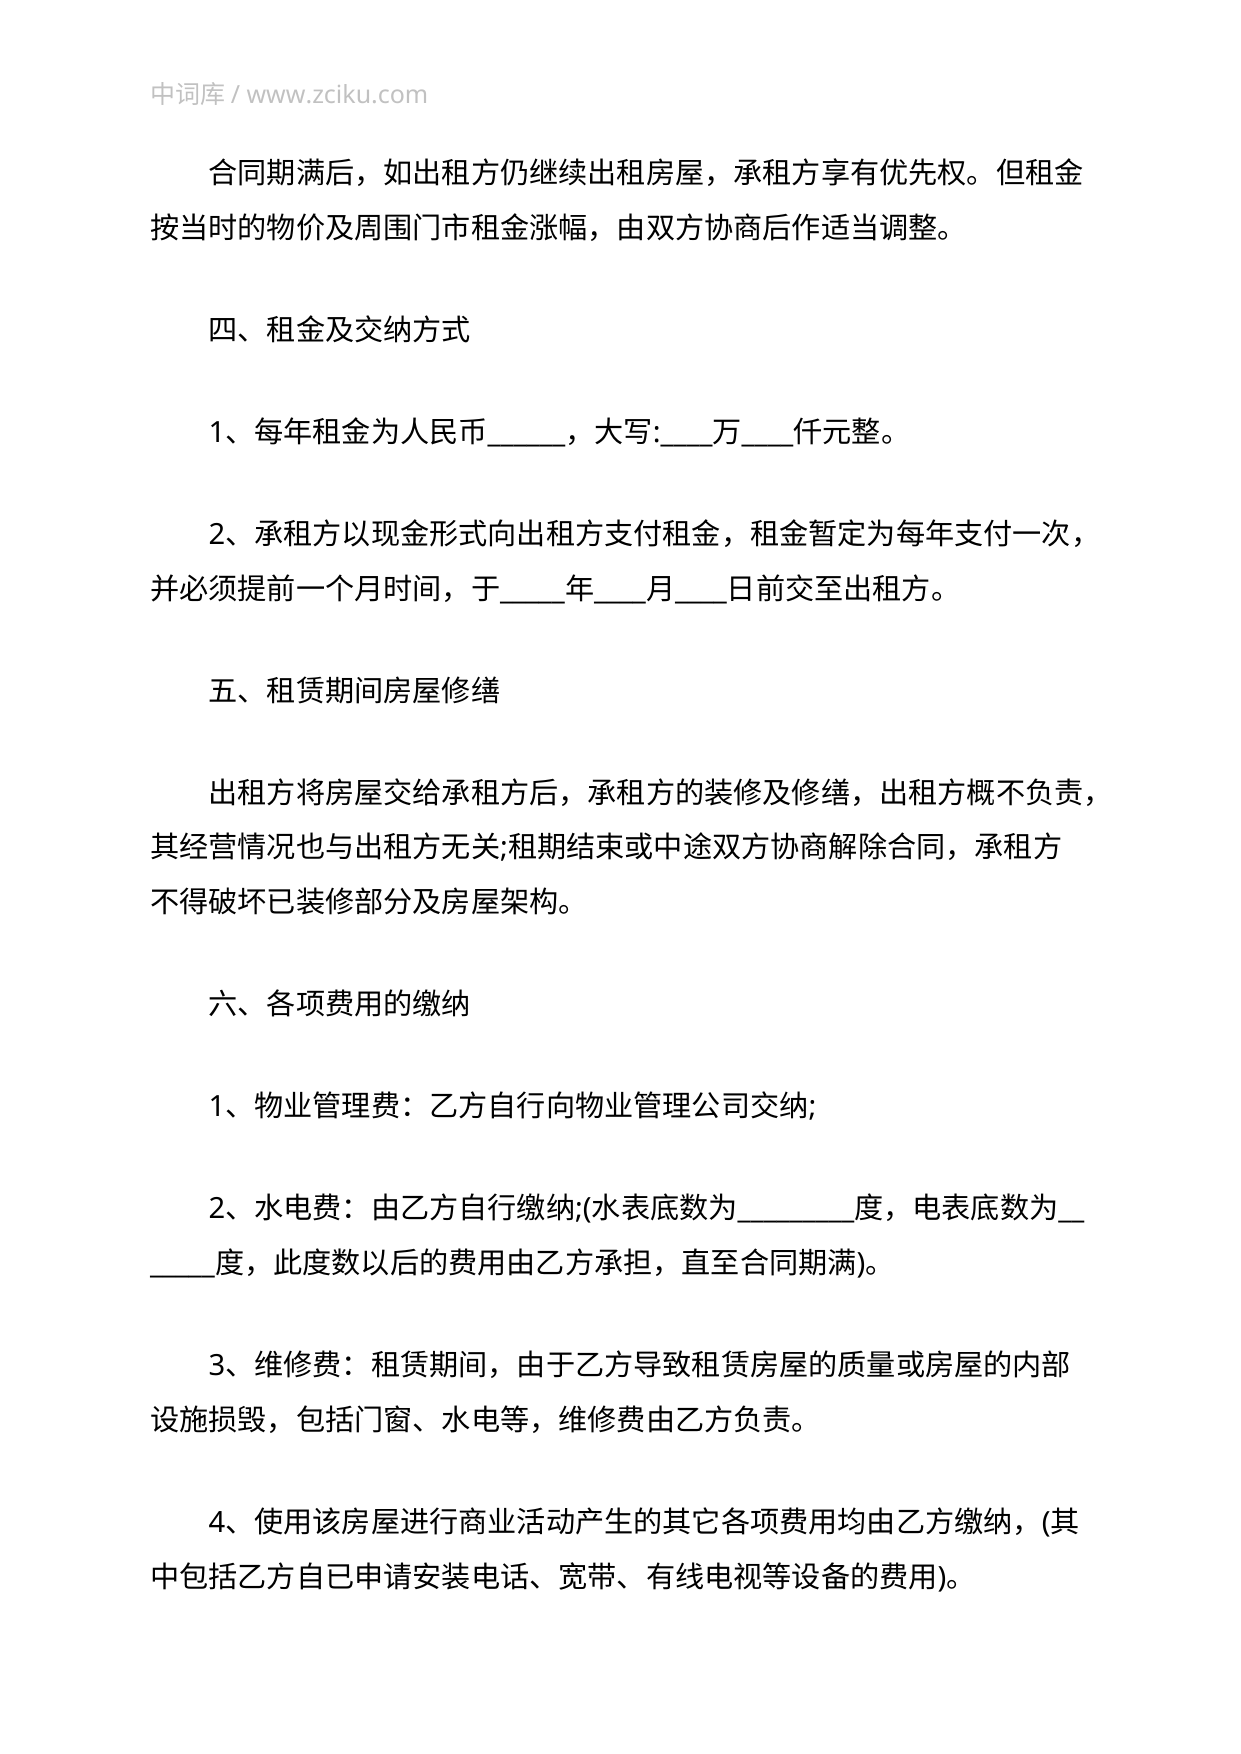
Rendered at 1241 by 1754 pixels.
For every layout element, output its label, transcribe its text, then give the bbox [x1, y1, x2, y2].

text 1、每年租金为人民币______，大写:____万____仟元整。 [150, 408, 1090, 451]
text 2、承租方以现金形式向出租方支付租金，租金暂定为每年支付一次，并必须提前一个月时间，于_____年____月____日前交至出租方。 [150, 510, 1090, 608]
text 五、租赁期间房屋修缮 [150, 667, 1090, 710]
text 3、维修费：租赁期间，由于乙方导致租赁房屋的质量或房屋的内部设施损毁，包括门窗、水电等，维修费由乙方负责。 [150, 1342, 1090, 1439]
text 合同期满后，如出租方仍继续出租房屋，承租方享有优先权。但租金按当时的物价及周围门市租金涨幅，由双方协商后作适当调整。 [150, 150, 1090, 247]
text 出租方将房屋交给承租方后，承租方的装修及修缮，出租方概不负责，其经营情况也与出租方无关;租期结束或中途双方协商解除合同，承租方不得破坏已装修部分及房屋架构。 [150, 769, 1090, 921]
text 四、租金及交纳方式 [150, 307, 1090, 349]
text 4、使用该房屋进行商业活动产生的其它各项费用均由乙方缴纳，(其中包括乙方自已申请安装电话、宽带、有线电视等设备的费用)。 [150, 1498, 1090, 1596]
text 1、物业管理费：乙方自行向物业管理公司交纳; [150, 1083, 1090, 1125]
text 六、各项费用的缴纳 [150, 981, 1090, 1023]
text 2、水电费：由乙方自行缴纳;(水表底数为_________度，电表底数为_______度，此度数以后的费用由乙方承担，直至合同期满)。 [150, 1184, 1090, 1282]
